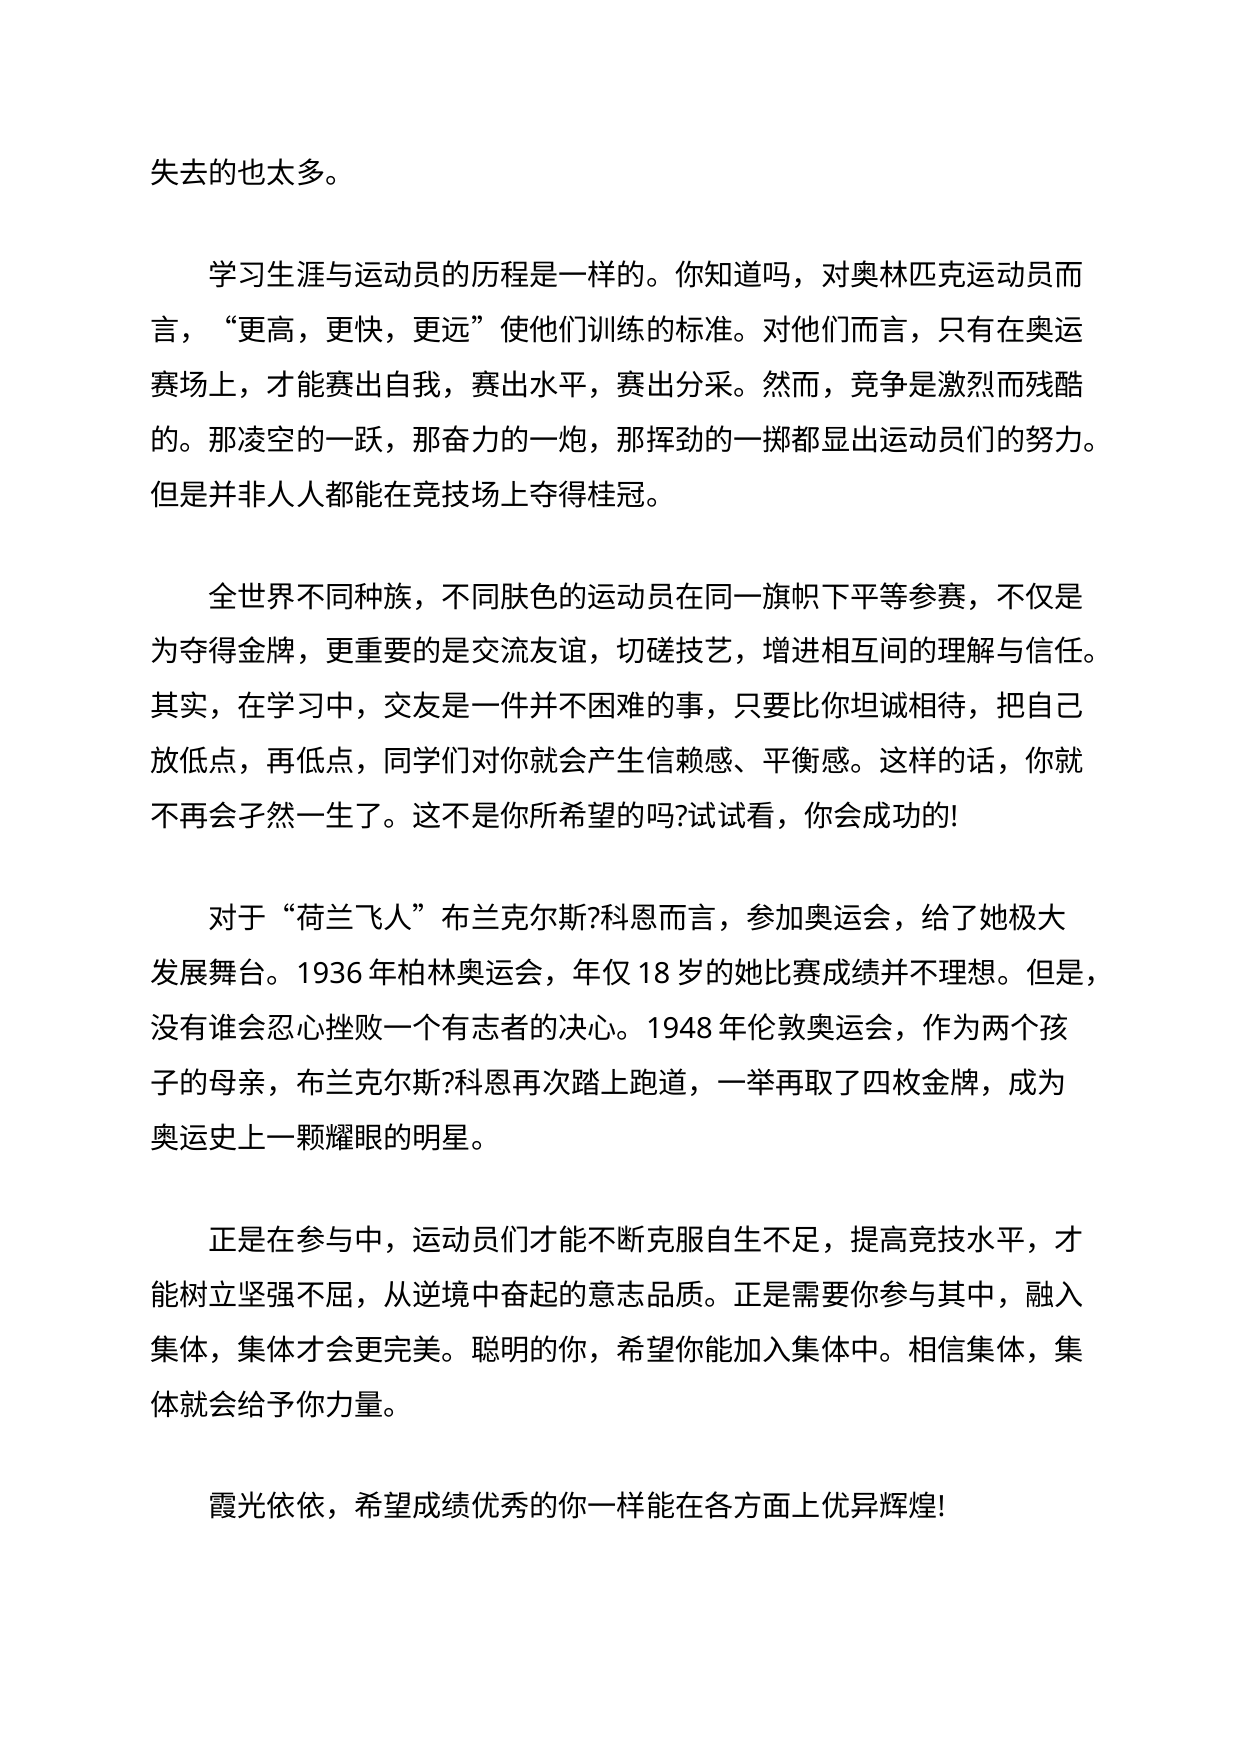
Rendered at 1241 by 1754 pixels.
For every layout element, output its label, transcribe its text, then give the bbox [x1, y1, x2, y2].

text 学习生涯与运动员的历程是一样的。你知道吗，对奥林匹克运动员而言，“更高，更快，更远”使他们训练的标准。对他们而言，只有在奥运赛场上，才能赛出自我，赛出水平，赛出分采。然而，竞争是激烈而残酷的。那凌空的一跃，那奋力的一炮，那挥劲的一掷都显出运动员们的努力。但是并非人人都能在竞技场上夺得桂冠。 [150, 252, 1090, 514]
text 霞光依依，希望成绩优秀的你一样能在各方面上优异辉煌! [150, 1483, 1090, 1525]
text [150, 150, 1090, 192]
text 正是在参与中，运动员们才能不断克服自生不足，提高竞技水平，才能树立坚强不屈，从逆境中奋起的意志品质。正是需要你参与其中，融入集体，集体才会更完美。聪明的你，希望你能加入集体中。相信集体，集体就会给予你力量。 [150, 1216, 1090, 1423]
text 全世界不同种族，不同肤色的运动员在同一旗帜下平等参赛，不仅是为夺得金牌，更重要的是交流友谊，切磋技艺，增进相互间的理解与信任。其实，在学习中，交友是一件并不困难的事，只要比你坦诚相待，把自己放低点，再低点，同学们对你就会产生信赖感、平衡感。这样的话，你就不再会孑然一生了。这不是你所希望的吗?试试看，你会成功的! [150, 573, 1090, 835]
text 对于“荷兰飞人”布兰克尔斯?科恩而言，参加奥运会，给了她极大发展舞台。1936年柏林奥运会，年仅18岁的她比赛成绩并不理想。但是，没有谁会忍心挫败一个有志者的决心。1948年伦敦奥运会，作为两个孩子的母亲，布兰克尔斯?科恩再次踏上跑道，一举再取了四枚金牌，成为奥运史上一颗耀眼的明星。 [150, 895, 1090, 1157]
